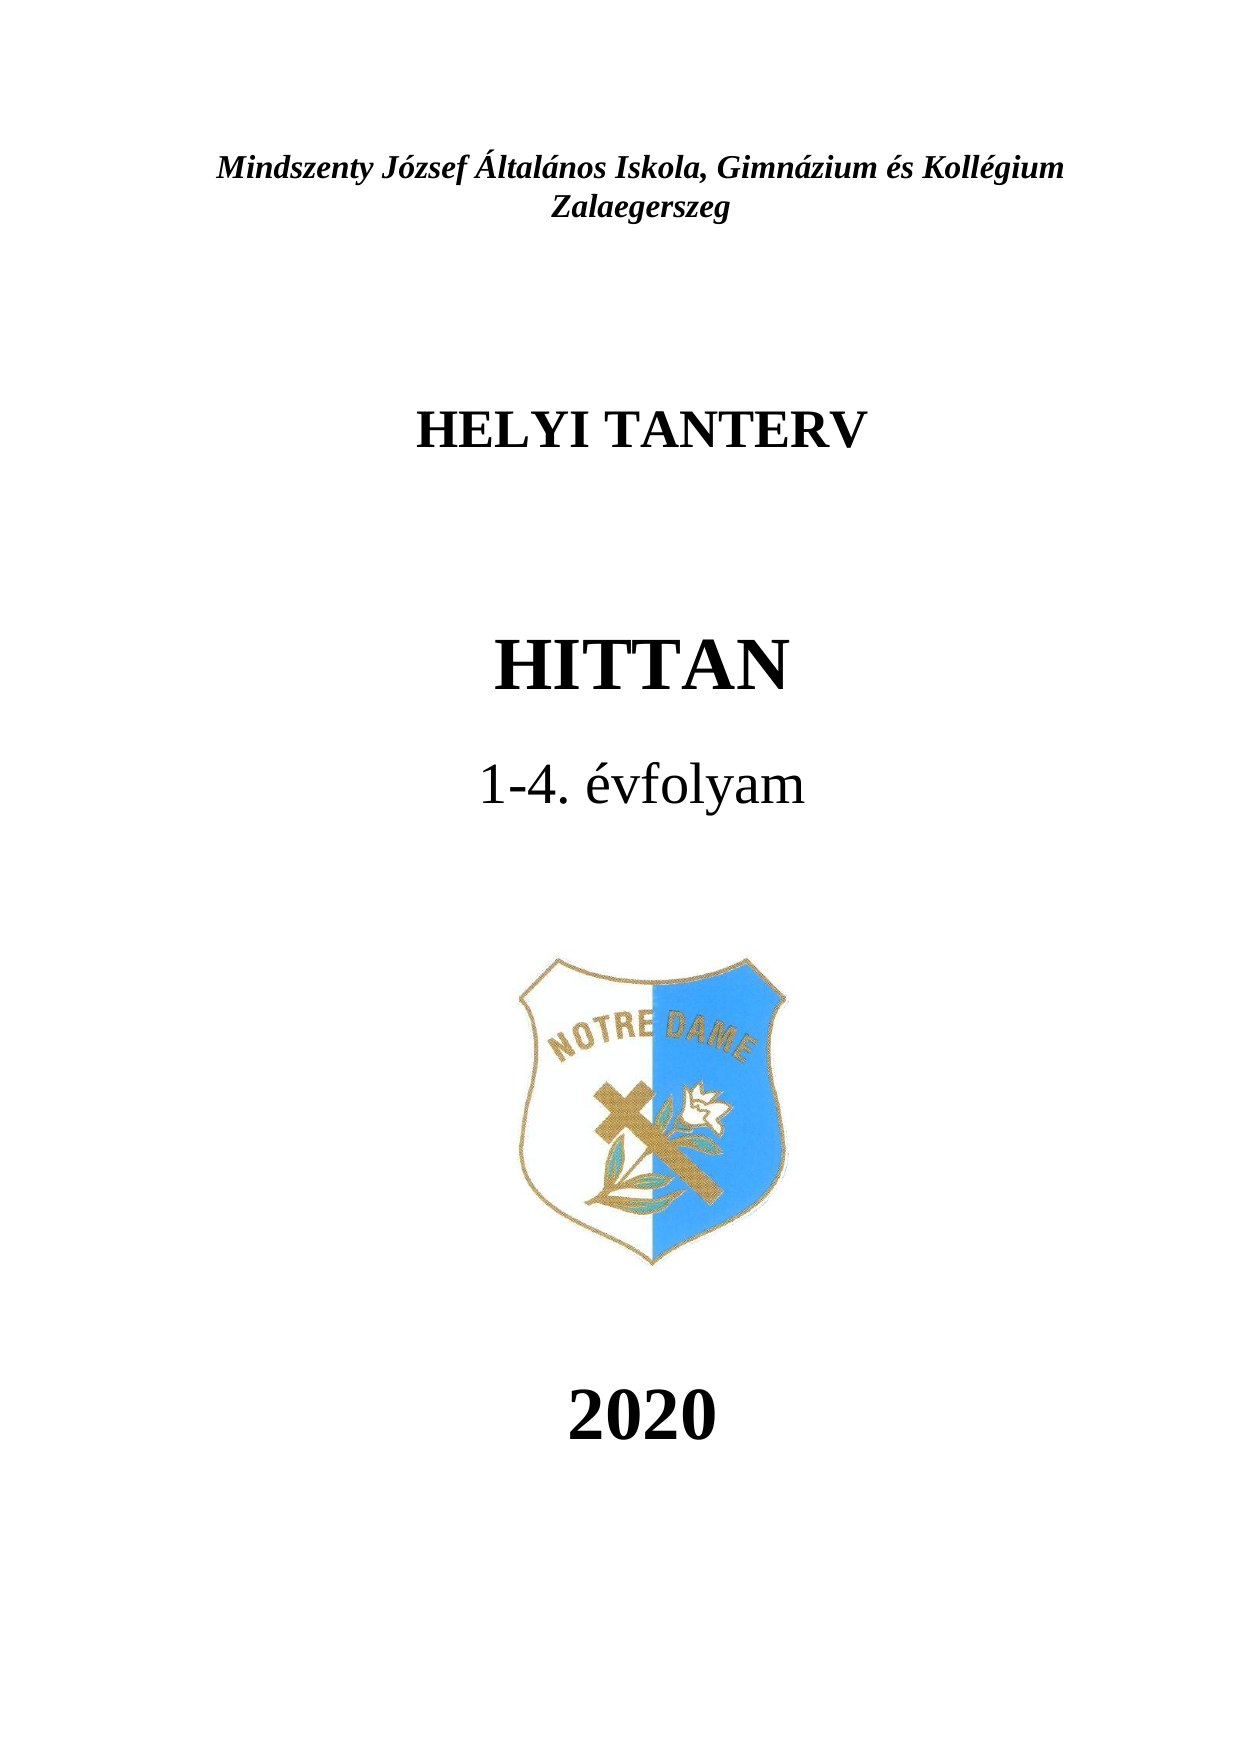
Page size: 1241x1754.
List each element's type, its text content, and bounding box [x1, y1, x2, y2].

text Mindszenty József Általános Iskola, Gimnázium és Kollégium [148, 148, 1093, 186]
text 2020 [148, 1369, 1093, 1455]
text Zalaegerszeg [148, 186, 1093, 224]
text Hittan [148, 619, 1093, 706]
picture [474, 935, 811, 1283]
text 1-4. évfolyam [148, 749, 1093, 816]
text HELYI TANTERV [148, 397, 1093, 459]
